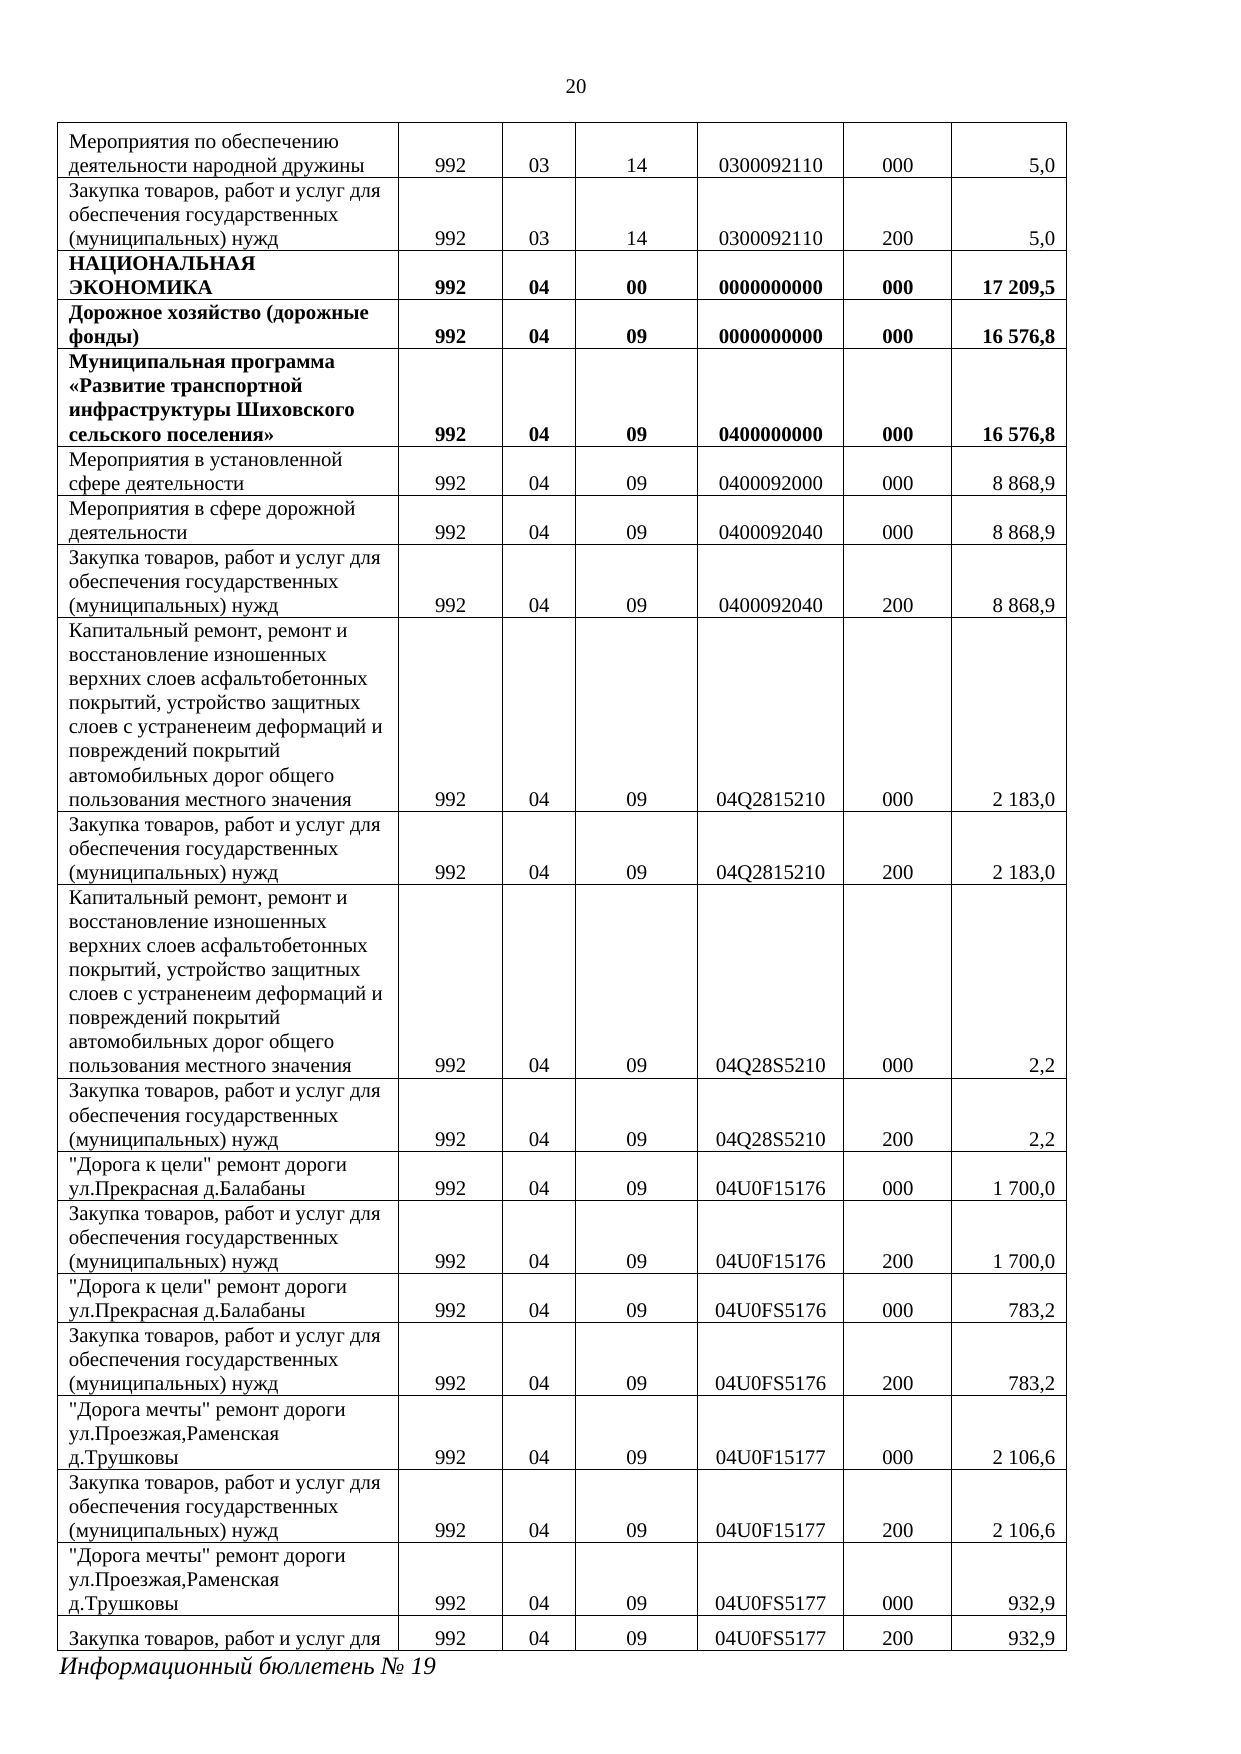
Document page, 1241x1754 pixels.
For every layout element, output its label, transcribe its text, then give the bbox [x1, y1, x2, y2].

table_cell 2,2 [952, 885, 1066, 1077]
table_cell 2 183,0 [952, 812, 1066, 884]
table_cell 16 576,8 [952, 300, 1066, 348]
table_cell 04 [503, 812, 575, 884]
table_cell 04 [503, 618, 575, 811]
table_cell Закупка товаров, работ и услуг для обеспечения государственных (муниципальных) нужд [58, 178, 398, 250]
table_cell 992 [399, 447, 502, 495]
table_cell 04U0F15176 [698, 1152, 843, 1200]
table_cell 04 [503, 545, 575, 617]
table_cell 04Q2815210 [698, 812, 843, 884]
table_cell 992 [399, 1470, 502, 1542]
table_cell 000 [844, 1543, 951, 1615]
table_cell 200 [844, 1616, 951, 1650]
table_cell 04 [503, 251, 575, 299]
table_cell Закупка товаров, работ и услуг для обеспечения государственных (муниципальных) нужд [58, 545, 398, 617]
table_cell "Дорога мечты" ремонт дороги ул.Проезжая,Раменская д.Трушковы [58, 1543, 398, 1615]
table_cell 04U0F15177 [698, 1470, 843, 1542]
table_cell 0400092040 [698, 545, 843, 617]
table_cell 000 [844, 251, 951, 299]
table_cell Закупка товаров, работ и услуг для обеспечения государственных (муниципальных) нужд [58, 1470, 398, 1542]
table_cell 09 [576, 545, 697, 617]
table_cell 04U0FS5177 [698, 1616, 843, 1650]
table_cell 17 209,5 [952, 251, 1066, 299]
table_cell 04U0FS5177 [698, 1543, 843, 1615]
table_cell 200 [844, 1201, 951, 1273]
table_cell 992 [399, 1396, 502, 1469]
table_cell 0300092110 [698, 123, 843, 177]
table_cell 0300092110 [698, 178, 843, 250]
table_cell 04 [503, 885, 575, 1077]
table_cell 09 [576, 812, 697, 884]
table_cell 000 [844, 618, 951, 811]
table_cell 09 [576, 1470, 697, 1542]
table_cell 992 [399, 1152, 502, 1200]
table_cell 04 [503, 1201, 575, 1273]
table_cell 992 [399, 1201, 502, 1273]
table_cell "Дорога к цели" ремонт дороги ул.Прекрасная д.Балабаны [58, 1274, 398, 1322]
table_cell 04Q2815210 [698, 618, 843, 811]
table_cell Мероприятия в установленной сфере деятельности [58, 447, 398, 495]
table_cell Мероприятия в сфере дорожной деятельности [58, 496, 398, 544]
table_cell 04U0F15177 [698, 1396, 843, 1469]
table_cell 992 [399, 885, 502, 1077]
table_cell 09 [576, 618, 697, 811]
table_cell 000 [844, 1152, 951, 1200]
table_cell 992 [399, 812, 502, 884]
table_cell 992 [399, 178, 502, 250]
table_cell 2 183,0 [952, 618, 1066, 811]
table_cell 8 868,9 [952, 447, 1066, 495]
table_cell 04U0FS5176 [698, 1323, 843, 1395]
table_cell 03 [503, 178, 575, 250]
table_cell 8 868,9 [952, 545, 1066, 617]
table_cell 04 [503, 1396, 575, 1469]
table_cell 000 [844, 1274, 951, 1322]
table_cell "Дорога мечты" ремонт дороги ул.Проезжая,Раменская д.Трушковы [58, 1396, 398, 1469]
table_cell 14 [576, 178, 697, 250]
table_cell 09 [576, 1152, 697, 1200]
table_cell 200 [844, 1470, 951, 1542]
table_cell Капитальный ремонт, ремонт и восстановление изношенных верхних слоев асфальтобетонных покрытий, устройство защитных слоев с устраненеим деформаций и повреждений покрытий автомобильных дорог общего пользования местного значения [58, 885, 398, 1077]
table_cell 04Q28S5210 [698, 885, 843, 1077]
table_cell 04 [503, 349, 575, 446]
table_cell 04 [503, 1323, 575, 1395]
table_cell 04 [503, 496, 575, 544]
table_cell 0400092040 [698, 496, 843, 544]
table_cell 03 [503, 123, 575, 177]
table_cell 0000000000 [698, 251, 843, 299]
table_cell 09 [576, 496, 697, 544]
table_cell Закупка товаров, работ и услуг для обеспечения государственных (муниципальных) нужд [58, 1323, 398, 1395]
table_cell Муниципальная программа «Развитие транспортной инфраструктуры Шиховского сельского поселения» [58, 349, 398, 446]
table_cell 2,2 [952, 1079, 1066, 1151]
table_cell 000 [844, 496, 951, 544]
table_cell 200 [844, 812, 951, 884]
table_cell 0400092000 [698, 447, 843, 495]
table_cell 200 [844, 1079, 951, 1151]
table_cell 000 [844, 885, 951, 1077]
table_cell 992 [399, 618, 502, 811]
table_cell 04 [503, 1274, 575, 1322]
table_cell 09 [576, 1543, 697, 1615]
table_cell 783,2 [952, 1274, 1066, 1322]
table_cell 1 700,0 [952, 1201, 1066, 1273]
table_cell 04U0FS5176 [698, 1274, 843, 1322]
table_cell 992 [399, 251, 502, 299]
table_cell 04 [503, 1079, 575, 1151]
table_cell Закупка товаров, работ и услуг для обеспечения государственных (муниципальных) нужд [58, 1616, 398, 1650]
table_cell 04 [503, 1152, 575, 1200]
table_cell 200 [844, 545, 951, 617]
table_cell 000 [844, 1396, 951, 1469]
table_cell 04 [503, 300, 575, 348]
table_cell 04U0F15176 [698, 1201, 843, 1273]
table_cell 992 [399, 1079, 502, 1151]
table_cell 783,2 [952, 1323, 1066, 1395]
table_cell 992 [399, 300, 502, 348]
table_cell 04 [503, 1470, 575, 1542]
table_cell 0000000000 [698, 300, 843, 348]
table_cell 09 [576, 1396, 697, 1469]
table_cell 000 [844, 300, 951, 348]
table_cell 16 576,8 [952, 349, 1066, 446]
table_cell 09 [576, 1201, 697, 1273]
table_cell 09 [576, 349, 697, 446]
table_cell Мероприятия по обеспечению деятельности народной дружины [58, 123, 398, 177]
table_cell 200 [844, 1323, 951, 1395]
table_cell Дорожное хозяйство (дорожные фонды) [58, 300, 398, 348]
table_cell 992 [399, 545, 502, 617]
table_cell 992 [399, 1543, 502, 1615]
table_cell 09 [576, 1323, 697, 1395]
table_cell 992 [399, 1616, 502, 1650]
table_cell 14 [576, 123, 697, 177]
table_cell НАЦИОНАЛЬНАЯ ЭКОНОМИКА [58, 251, 398, 299]
table_cell 932,9 [952, 1543, 1066, 1615]
table_cell 932,9 [952, 1616, 1066, 1650]
table_cell 992 [399, 1274, 502, 1322]
table_cell 04 [503, 447, 575, 495]
table_cell 000 [844, 123, 951, 177]
table_cell 8 868,9 [952, 496, 1066, 544]
table_cell Закупка товаров, работ и услуг для обеспечения государственных (муниципальных) нужд [58, 1079, 398, 1151]
table_cell 04 [503, 1543, 575, 1615]
table_cell 5,0 [952, 123, 1066, 177]
table_cell 09 [576, 1616, 697, 1650]
table_cell Закупка товаров, работ и услуг для обеспечения государственных (муниципальных) нужд [58, 812, 398, 884]
table_cell 09 [576, 300, 697, 348]
table_cell 0400000000 [698, 349, 843, 446]
table_cell 09 [576, 447, 697, 495]
table_cell 09 [576, 1274, 697, 1322]
table_cell 09 [576, 885, 697, 1077]
table_cell 992 [399, 123, 502, 177]
table_cell "Дорога к цели" ремонт дороги ул.Прекрасная д.Балабаны [58, 1152, 398, 1200]
table_cell 04Q28S5210 [698, 1079, 843, 1151]
table_cell 992 [399, 496, 502, 544]
table_cell Закупка товаров, работ и услуг для обеспечения государственных (муниципальных) нужд [58, 1201, 398, 1273]
table_cell 2 106,6 [952, 1470, 1066, 1542]
table_cell 000 [844, 447, 951, 495]
table_cell 200 [844, 178, 951, 250]
table_cell 000 [844, 349, 951, 446]
table_cell 992 [399, 349, 502, 446]
table_cell 2 106,6 [952, 1396, 1066, 1469]
table_cell 1 700,0 [952, 1152, 1066, 1200]
table_cell 09 [576, 1079, 697, 1151]
table_cell 04 [503, 1616, 575, 1650]
table_cell 992 [399, 1323, 502, 1395]
table_cell Капитальный ремонт, ремонт и восстановление изношенных верхних слоев асфальтобетонных покрытий, устройство защитных слоев с устраненеим деформаций и повреждений покрытий автомобильных дорог общего пользования местного значения [58, 618, 398, 811]
table_cell 5,0 [952, 178, 1066, 250]
table_cell 00 [576, 251, 697, 299]
